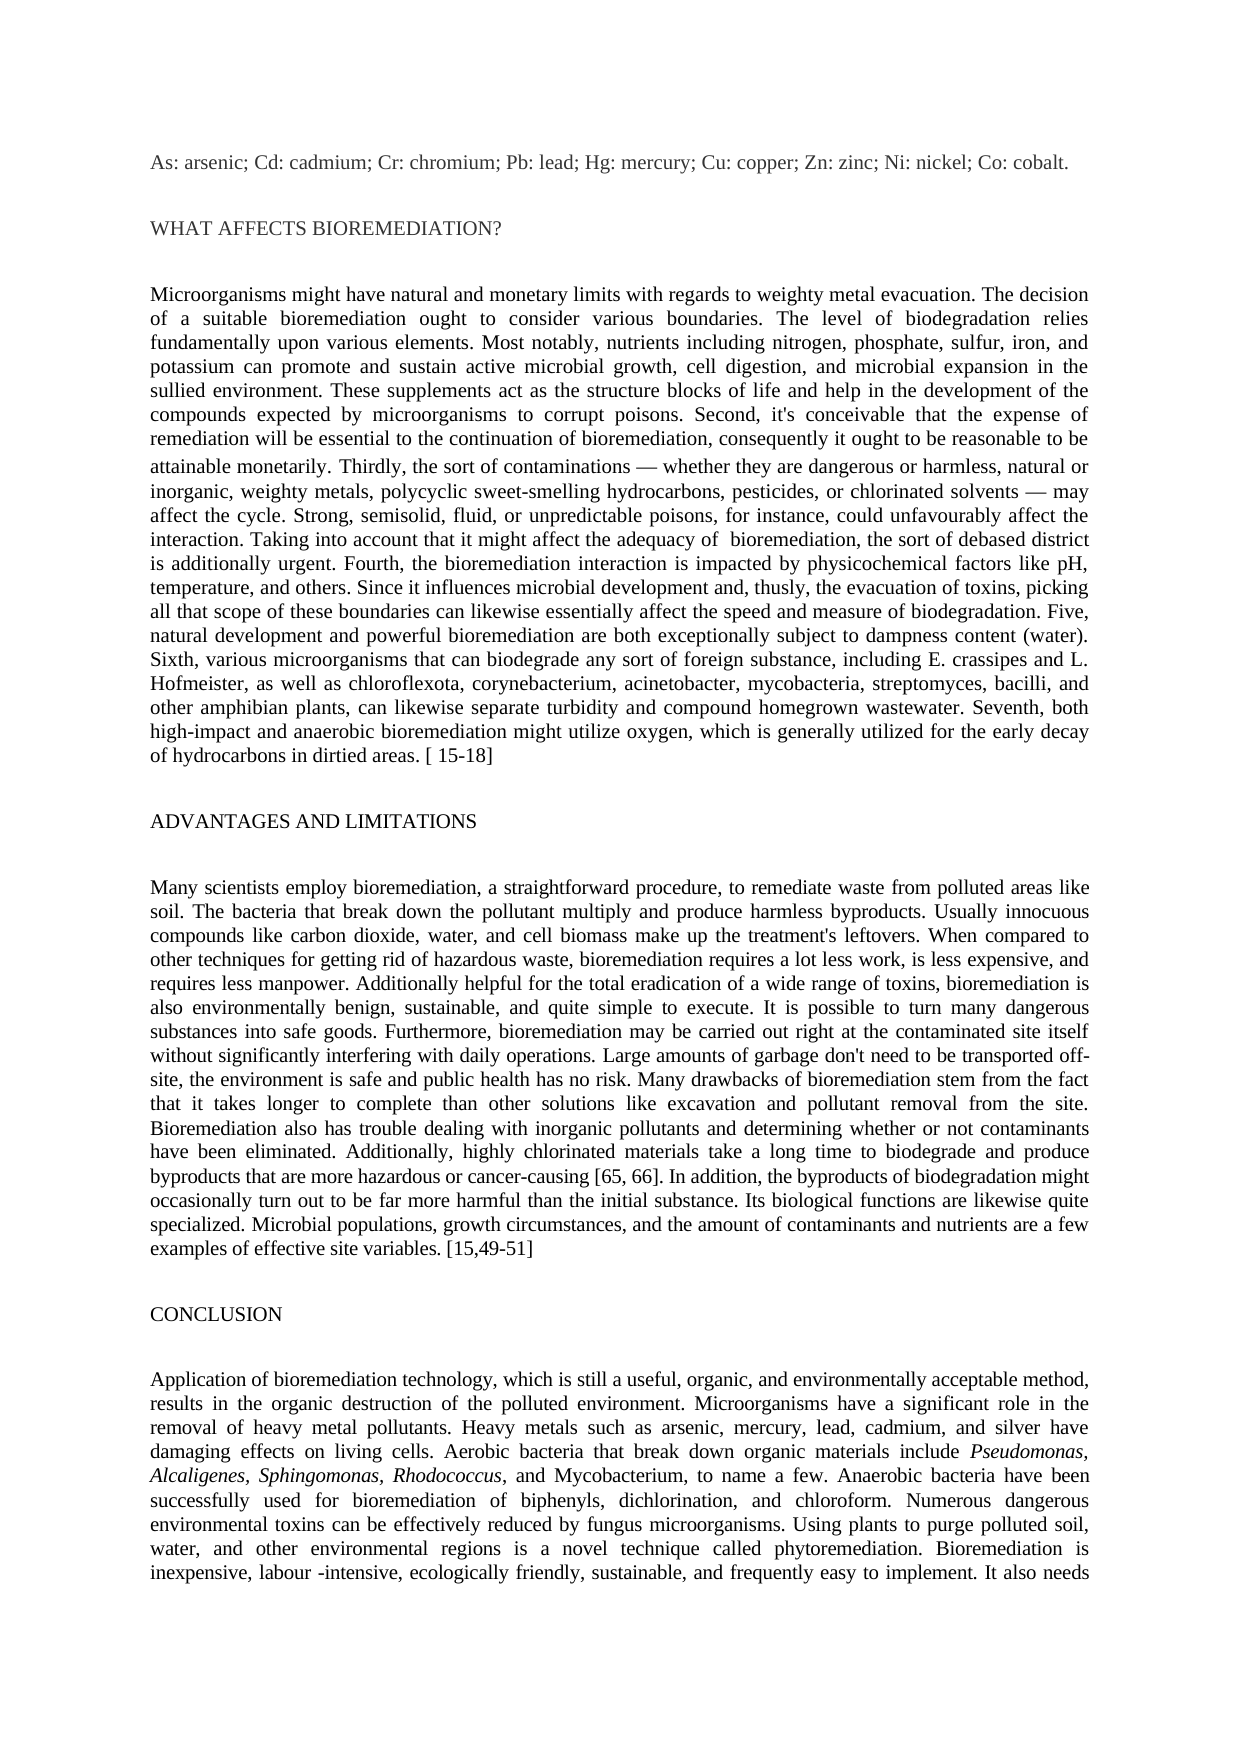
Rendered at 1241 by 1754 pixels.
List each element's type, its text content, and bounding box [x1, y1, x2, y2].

text CONCLUSION [150, 1301, 1090, 1326]
text WHAT AFFECTS BIOREMEDIATION? [150, 216, 1090, 240]
text As: arsenic; Cd: cadmium; Cr: chromium; Pb: lead; Hg: mercury; Cu: copper; Zn: zinc; Ni: nickel; Co: cobalt. [150, 150, 1090, 174]
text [150, 1367, 1090, 1584]
text Microorganisms might have natural and monetary limits with regards to weighty metal evacuation. The decision of a suitable bioremediation ought to consider various boundaries. The level of biodegradation relies fundamentally upon various elements. Most notably, nutrients including nitrogen, phosphate, sulfur, iron, and potassium can promote and sustain active microbial growth, cell digestion, and microbial expansion in the sullied environment. These supplements act as the structure blocks of life and help in the development of the compounds expected by microorganisms to corrupt poisons. Second, it's conceivable that the expense of remediation will be essential to the continuation of bioremediation, consequently it ought to be reasonable to be attainable monetarily. Thirdly, the sort of contaminations — whether they are dangerous or harmless, natural or inorganic, weighty metals, polycyclic sweet-smelling hydrocarbons, pesticides, or chlorinated solvents — may affect the cycle. Strong, semisolid, fluid, or unpredictable poisons, for instance, could unfavourably affect the interaction. Taking into account that it might affect the adequacy of bioremediation, the sort of debased district is additionally urgent. Fourth, the bioremediation interaction is impacted by physicochemical factors like pH, temperature, and others. Since it influences microbial development and, thusly, the evacuation of toxins, picking all that scope of these boundaries can likewise essentially affect the speed and measure of biodegradation. Five, natural development and powerful bioremediation are both exceptionally subject to dampness content (water). Sixth, various microorganisms that can biodegrade any sort of foreign substance, including E. crassipes and L. Hofmeister, as well as chloroflexota, corynebacterium, acinetobacter, mycobacteria, streptomyces, bacilli, and other amphibian plants, can likewise separate turbidity and compound homegrown wastewater. Seventh, both high-impact and anaerobic bioremediation might utilize oxygen, which is generally utilized for the early decay of hydrocarbons in dirtied areas. [ 15-18] [150, 281, 1090, 767]
text Many scientists employ bioremediation, a straightforward procedure, to remediate waste from polluted areas like soil. The bacteria that break down the pollutant multiply and produce harmless byproducts. Usually innocuous compounds like carbon dioxide, water, and cell biomass make up the treatment's leftovers. When compared to other techniques for getting rid of hazardous waste, bioremediation requires a lot less work, is less expensive, and requires less manpower. Additionally helpful for the total eradication of a wide range of toxins, bioremediation is also environmentally benign, sustainable, and quite simple to execute. It is possible to turn many dangerous substances into safe goods. Furthermore, bioremediation may be carried out right at the contaminated site itself without significantly interfering with daily operations. Large amounts of garbage don't need to be transported off-site, the environment is safe and public health has no risk. Many drawbacks of bioremediation stem from the fact that it takes longer to complete than other solutions like excavation and pollutant removal from the site. Bioremediation also has trouble dealing with inorganic pollutants and determining whether or not contaminants have been eliminated. Additionally, highly chlorinated materials take a long time to biodegrade and produce byproducts that are more hazardous or cancer-causing [65, 66]. In addition, the byproducts of biodegradation might occasionally turn out to be far more harmful than the initial substance. Its biological functions are likewise quite specialized. Microbial populations, growth circumstances, and the amount of contaminants and nutrients are a few examples of effective site variables. [15,49-51] [150, 875, 1090, 1260]
text ADVANTAGES AND LIMITATIONS [150, 809, 1090, 833]
